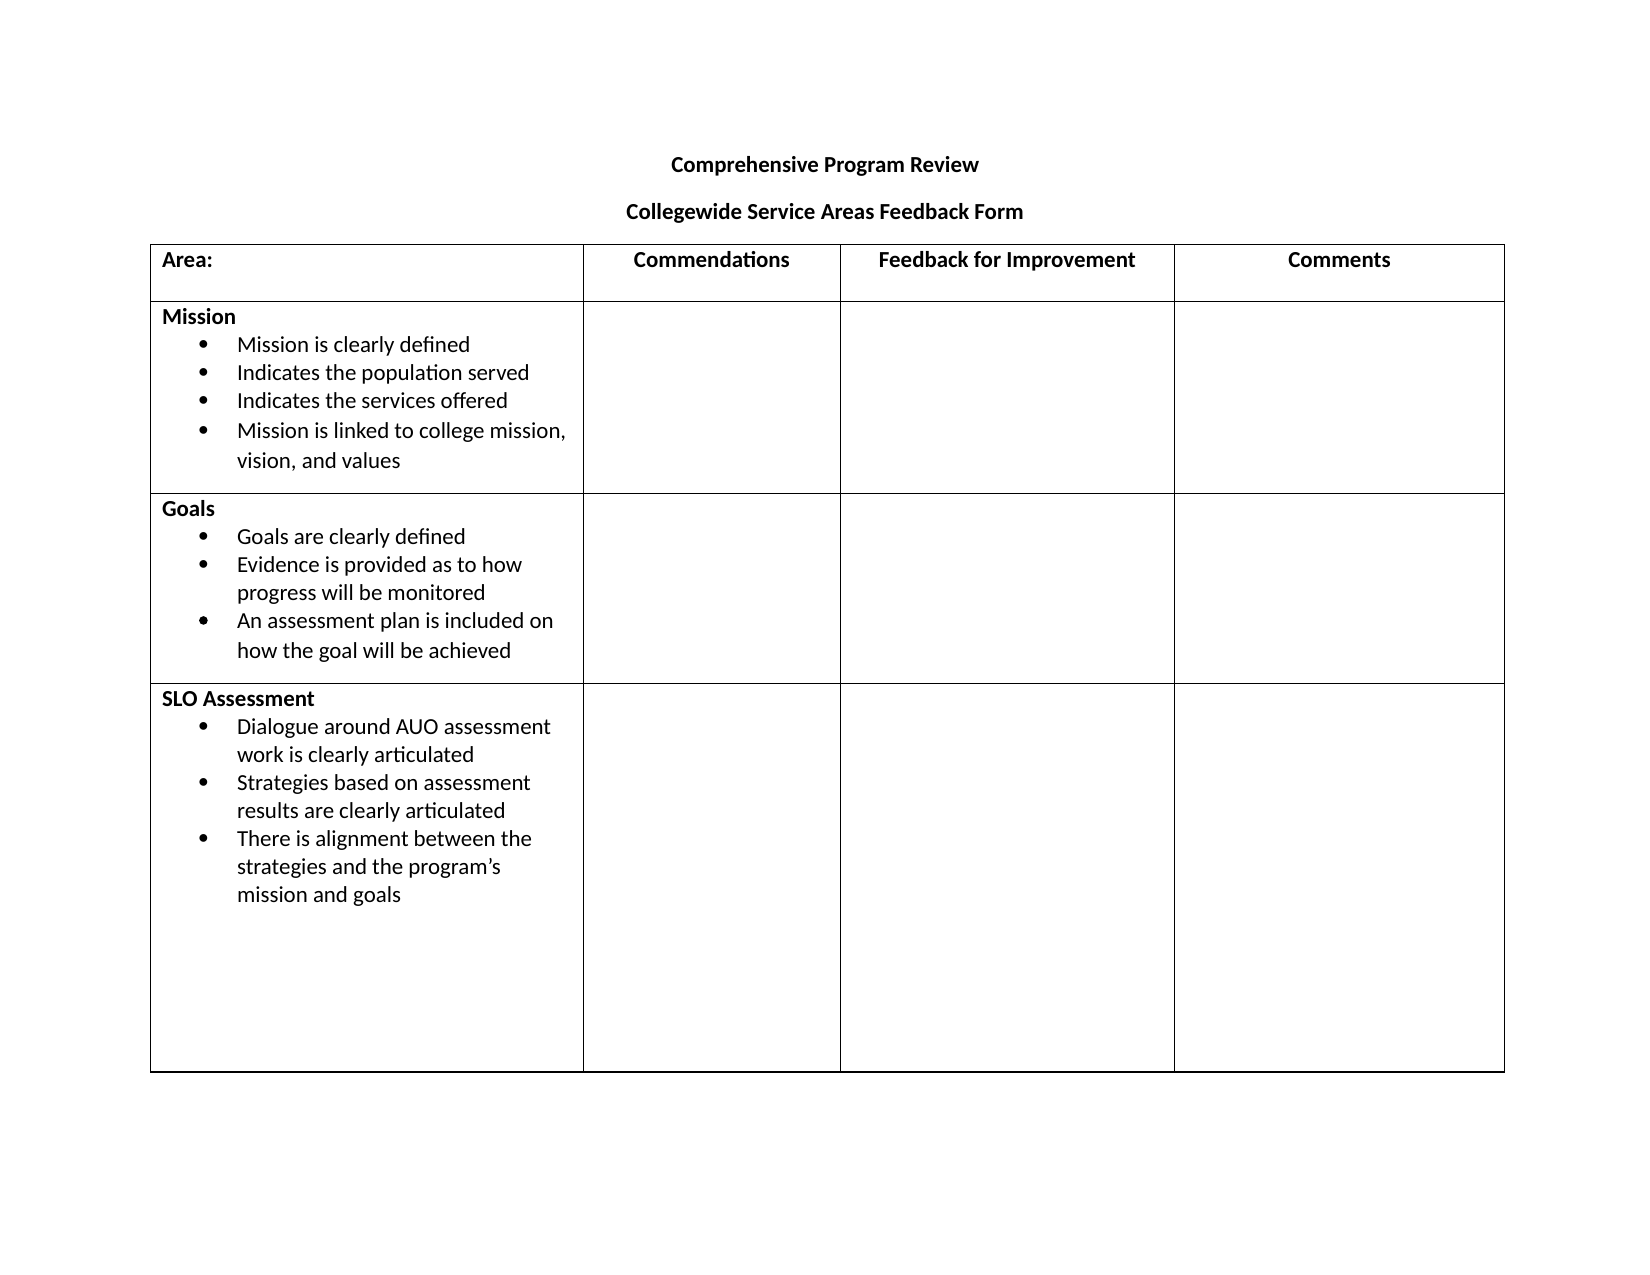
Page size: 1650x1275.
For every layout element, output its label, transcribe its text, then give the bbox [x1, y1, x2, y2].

table_cell [584, 684, 840, 1071]
table_cell [841, 302, 1174, 493]
table_cell [1175, 302, 1504, 493]
table_cell [1175, 684, 1504, 1071]
table_cell [841, 494, 1174, 683]
table_cell [841, 684, 1174, 1071]
table_cell [1175, 494, 1504, 683]
table_header Area: [151, 245, 583, 301]
table_header Comments [1175, 245, 1504, 301]
table_header Feedback for Improvement [841, 245, 1174, 301]
table_cell Mission Mission is clearly defined Indicates the population served Indicates the services offered Mission is linked to college mission, vision, and values [151, 302, 583, 493]
table_header Commendations [584, 245, 840, 301]
table_cell Goals Goals are clearly defined Evidence is provided as to how progress will be monitored An assessment plan is included on how the goal will be achieved [151, 494, 583, 683]
table_cell [584, 494, 840, 683]
text Comprehensive Program Review [150, 150, 1500, 178]
table_cell [584, 302, 840, 493]
text Collegewide Service Areas Feedback Form [150, 197, 1500, 225]
table_cell SLO Assessment Dialogue around AUO assessment work is clearly articulated Strategies based on assessment results are clearly articulated There is alignment between the strategies and the program’s mission and goals [151, 684, 583, 1071]
